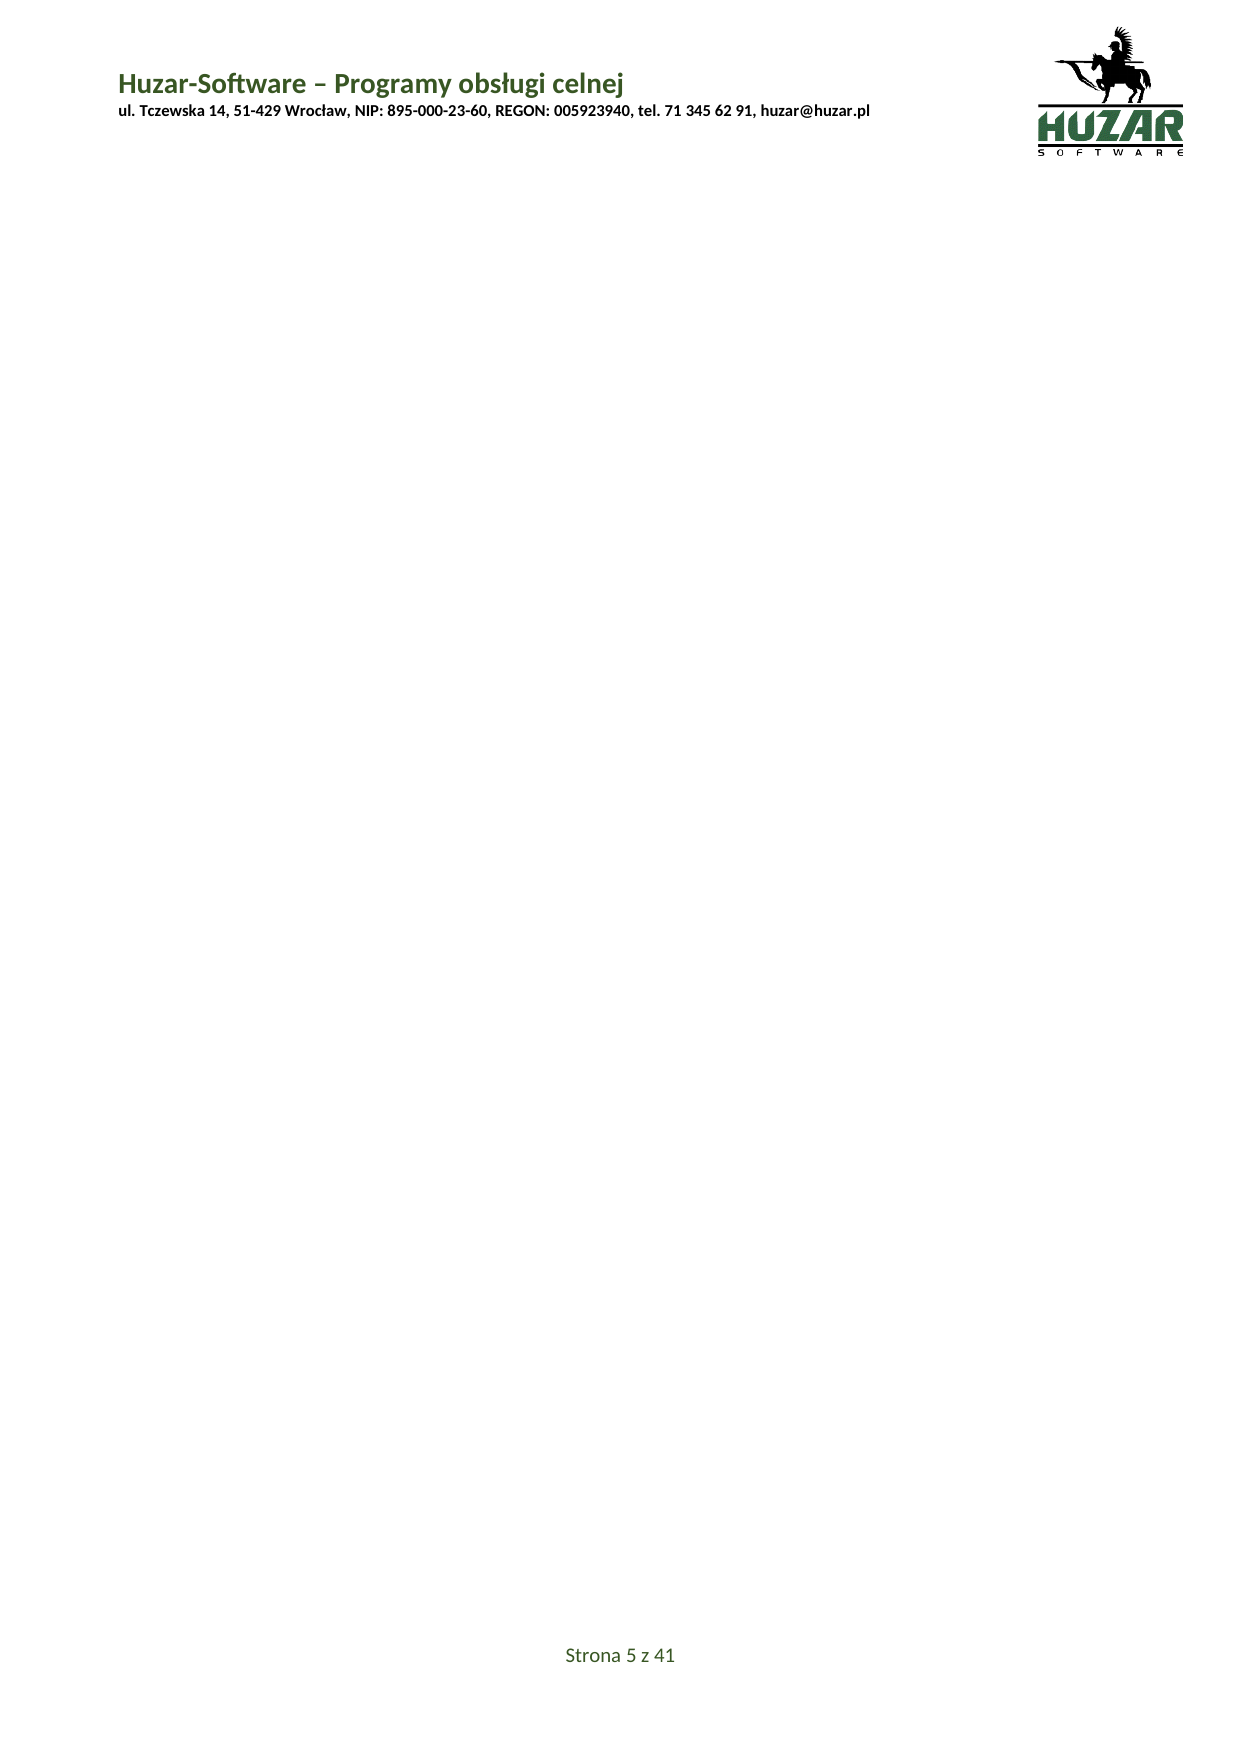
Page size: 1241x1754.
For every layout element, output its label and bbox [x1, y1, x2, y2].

picture [1038, 18, 1184, 164]
